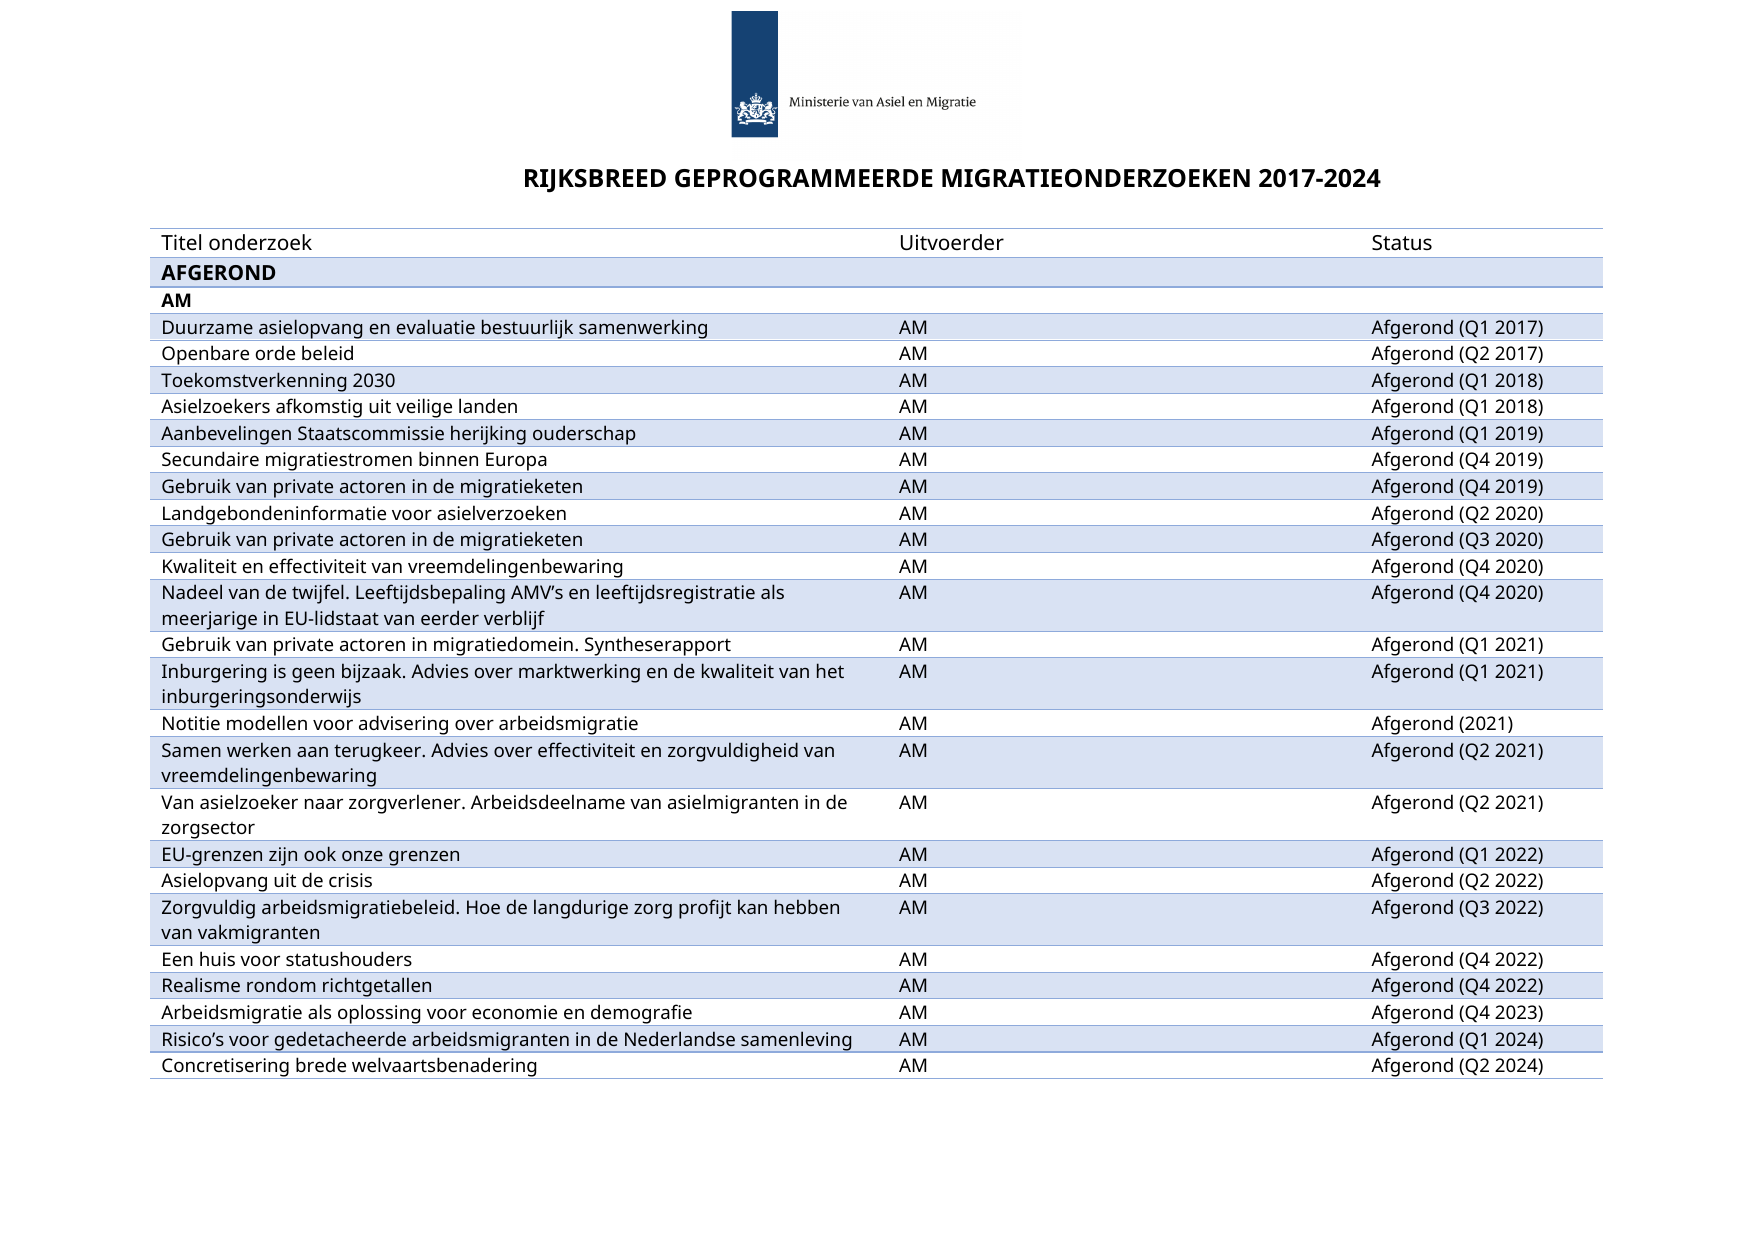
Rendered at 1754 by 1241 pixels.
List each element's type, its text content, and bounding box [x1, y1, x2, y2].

table_header Uitvoerder [888, 229, 1360, 257]
table_cell AFGEROND [150, 258, 888, 286]
table_cell Gebruik van private actoren in migratiedomein. Syntheserapport [150, 632, 888, 657]
table_cell Afgerond (Q4 2020) [1360, 553, 1603, 578]
table_cell AM [888, 580, 1360, 631]
table_cell Samen werken aan terugkeer. Advies over effectiviteit en zorgvuldigheid van vreemdelingenbewaring [150, 737, 888, 788]
table_cell Afgerond (Q1 2021) [1360, 632, 1603, 657]
table_cell AM [888, 946, 1360, 972]
table_cell AM [150, 288, 888, 313]
table_cell [1360, 288, 1603, 313]
table_cell EU-grenzen zijn ook onze grenzen [150, 841, 888, 867]
table_cell Arbeidsmigratie als oplossing voor economie en demografie [150, 999, 888, 1025]
table_cell Afgerond (Q1 2024) [1360, 1026, 1603, 1051]
table_cell Van asielzoeker naar zorgverlener. Arbeidsdeelname van asielmigranten in de zorgsector [150, 789, 888, 840]
table_cell Afgerond (Q2 2022) [1360, 868, 1603, 893]
table_cell Kwaliteit en effectiviteit van vreemdelingenbewaring [150, 553, 888, 578]
table_cell AM [888, 473, 1360, 499]
table_cell Afgerond (Q1 2017) [1360, 314, 1603, 339]
table_cell Afgerond (Q4 2023) [1360, 999, 1603, 1025]
table_cell Afgerond (Q4 2022) [1360, 973, 1603, 998]
table_cell AM [888, 1053, 1360, 1078]
table_header Titel onderzoek [150, 229, 888, 257]
table_cell Afgerond (Q2 2024) [1360, 1053, 1603, 1078]
table_header Status [1360, 229, 1603, 257]
table_cell AM [888, 789, 1360, 840]
table_cell AM [888, 894, 1360, 945]
table_cell AM [888, 553, 1360, 578]
table_cell Afgerond (Q2 2020) [1360, 500, 1603, 525]
table_cell Afgerond (Q1 2022) [1360, 841, 1603, 867]
table_cell AM [888, 999, 1360, 1025]
table_cell AM [888, 394, 1360, 419]
subtitle RIJKSBREED GEPROGRAMMEERDE MIGRATIEONDERZOEKEN 2017-2024 [225, 161, 1604, 195]
table_cell [888, 258, 1360, 286]
table_cell Afgerond (Q4 2022) [1360, 946, 1603, 972]
table_cell Risico’s voor gedetacheerde arbeidsmigranten in de Nederlandse samenleving [150, 1026, 888, 1051]
table_cell Concretisering brede welvaartsbenadering [150, 1053, 888, 1078]
table_cell AM [888, 314, 1360, 339]
table_cell Afgerond (Q2 2021) [1360, 789, 1603, 840]
table_cell AM [888, 868, 1360, 893]
table_cell Afgerond (Q3 2022) [1360, 894, 1603, 945]
table_cell Een huis voor statushouders [150, 946, 888, 972]
table_cell Asielzoekers afkomstig uit veilige landen [150, 394, 888, 419]
table_cell Duurzame asielopvang en evaluatie bestuurlijk samenwerking [150, 314, 888, 339]
table_cell Afgerond (Q2 2017) [1360, 341, 1603, 366]
table_cell Asielopvang uit de crisis [150, 868, 888, 893]
table_cell Aanbevelingen Staatscommissie herijking ouderschap [150, 420, 888, 446]
table_cell [1360, 258, 1603, 286]
table_cell Openbare orde beleid [150, 341, 888, 366]
table_cell AM [888, 526, 1360, 552]
table_cell [888, 288, 1360, 313]
table_cell Gebruik van private actoren in de migratieketen [150, 473, 888, 499]
table_cell Afgerond (Q4 2019) [1360, 447, 1603, 472]
table_cell AM [888, 737, 1360, 788]
table_cell AM [888, 632, 1360, 657]
table_cell Afgerond (Q4 2020) [1360, 580, 1603, 631]
table_cell AM [888, 367, 1360, 393]
table_cell AM [888, 341, 1360, 366]
table_cell Afgerond (2021) [1360, 710, 1603, 736]
table_cell Afgerond (Q4 2019) [1360, 473, 1603, 499]
table_cell Secundaire migratiestromen binnen Europa [150, 447, 888, 472]
table_cell AM [888, 973, 1360, 998]
table_cell Afgerond (Q2 2021) [1360, 737, 1603, 788]
table_cell AM [888, 447, 1360, 472]
table_cell Gebruik van private actoren in de migratieketen [150, 526, 888, 552]
table_cell Zorgvuldig arbeidsmigratiebeleid. Hoe de langdurige zorg profijt kan hebben van vakmigranten [150, 894, 888, 945]
table_cell Afgerond (Q1 2021) [1360, 658, 1603, 709]
table_cell AM [888, 1026, 1360, 1051]
table_cell AM [888, 658, 1360, 709]
table_cell Landgebondeninformatie voor asielverzoeken [150, 500, 888, 525]
table_cell Realisme rondom richtgetallen [150, 973, 888, 998]
table_cell Afgerond (Q3 2020) [1360, 526, 1603, 552]
table_cell Afgerond (Q1 2018) [1360, 394, 1603, 419]
table_cell Afgerond (Q1 2019) [1360, 420, 1603, 446]
table_cell AM [888, 710, 1360, 736]
table_cell Inburgering is geen bijzaak. Advies over marktwerking en de kwaliteit van het inburgeringsonderwijs [150, 658, 888, 709]
table_cell Nadeel van de twijfel. Leeftijdsbepaling AMV’s en leeftijdsregistratie als meerjarige in EU-lidstaat van eerder verblijf [150, 580, 888, 631]
picture [731, 11, 1023, 161]
table_cell AM [888, 500, 1360, 525]
table_cell Toekomstverkenning 2030 [150, 367, 888, 393]
table_cell AM [888, 420, 1360, 446]
table_cell Notitie modellen voor advisering over arbeidsmigratie [150, 710, 888, 736]
table_cell Afgerond (Q1 2018) [1360, 367, 1603, 393]
table_cell AM [888, 841, 1360, 867]
